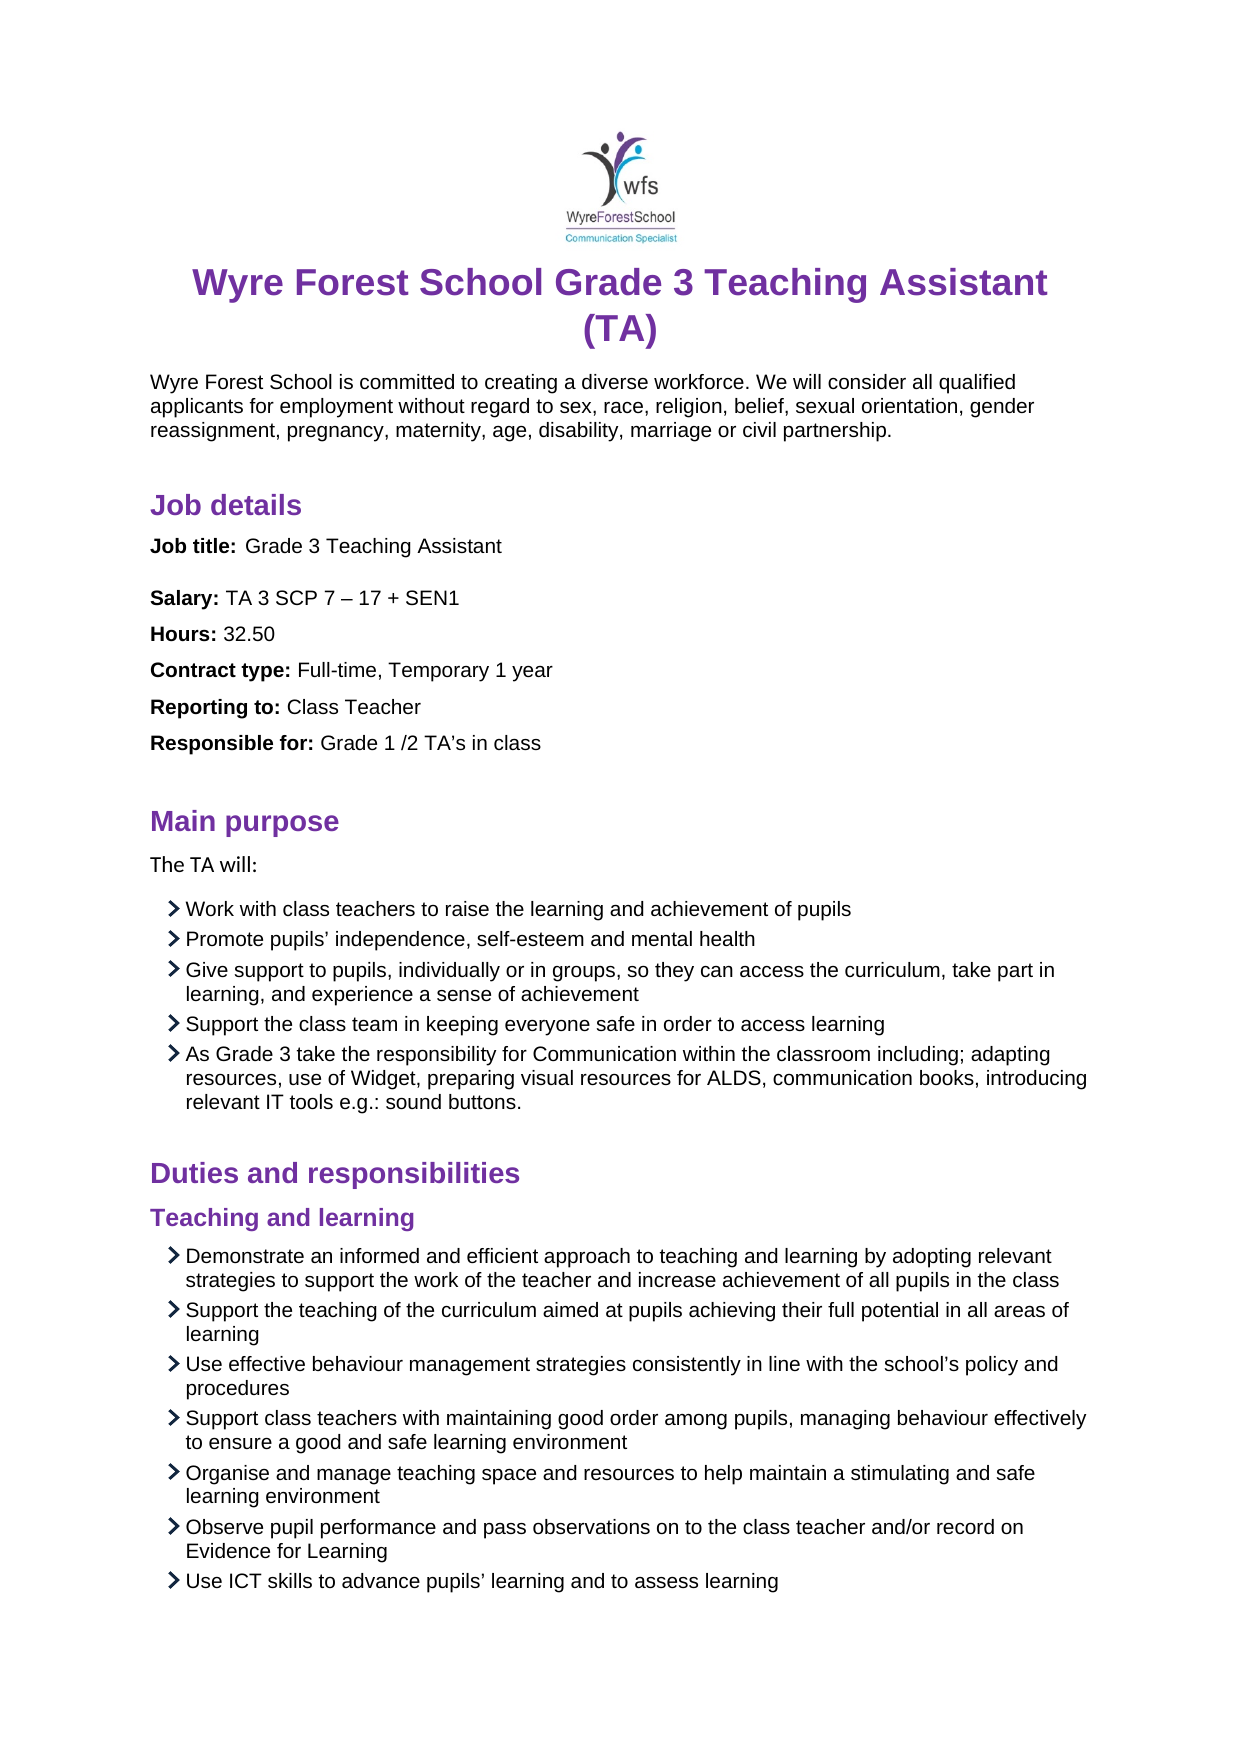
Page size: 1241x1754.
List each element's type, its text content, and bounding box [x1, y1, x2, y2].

text Job title: Grade 3 Teaching Assistant [150, 534, 1090, 558]
picture [168, 930, 180, 947]
picture [168, 1044, 180, 1062]
picture [168, 900, 180, 917]
picture [168, 1571, 180, 1589]
text Organise and manage teaching space and resources to help maintain a stimulating and safe learning environment [168, 1460, 1090, 1508]
text Demonstrate an informed and efficient approach to teaching and learning by adopting relevant strategies to support the work of the teacher and increase achievement of all pupils in the class [168, 1244, 1090, 1292]
text Responsible for: Grade 1 /2 TA’s in class [150, 731, 1090, 755]
picture [168, 1517, 180, 1535]
text Support the teaching of the curriculum aimed at pupils achieving their full potential in all areas of learning [168, 1298, 1090, 1346]
text Observe pupil performance and pass observations on to the class teacher and/or record on Evidence for Learning [168, 1514, 1090, 1562]
picture [168, 1409, 180, 1426]
text Wyre Forest School Grade 3 Teaching Assistant (TA) [150, 260, 1090, 350]
text As Grade 3 take the responsibility for Communication within the classroom including; adapting resources, use of Widget, preparing visual resources for ALDS, communication books, introducing relevant IT tools e.g.: sound buttons. [168, 1042, 1090, 1114]
picture [168, 1246, 180, 1264]
picture [168, 1463, 180, 1480]
text Support class teachers with maintaining good order among pupils, managing behaviour effectively to ensure a good and safe learning environment [168, 1406, 1090, 1454]
text Promote pupils’ independence, self-esteem and mental health [168, 927, 1090, 951]
text Use ICT skills to advance pupils’ learning and to assess learning [168, 1569, 1090, 1593]
subtitle Job details [150, 454, 1090, 521]
subtitle Main purpose [150, 804, 1090, 838]
text The TA will: [150, 850, 1090, 878]
text Reporting to: Class Teacher [150, 695, 1090, 719]
text Teaching and learning [150, 1202, 1090, 1231]
text Give support to pupils, individually or in groups, so they can access the curriculum, take part in learning, and experience a sense of achievement [168, 957, 1090, 1005]
text Wyre Forest School is committed to creating a diverse workforce. We will consider all qualified applicants for employment without regard to sex, race, religion, belief, sexual orientation, gender reassignment, pregnancy, maternity, age, disability, marriage or civil partnership. [150, 370, 1090, 442]
picture [168, 1014, 180, 1032]
text Contract type: Full-time, Temporary 1 year [150, 658, 1090, 682]
text Use effective behaviour management strategies consistently in line with the school’s policy and procedures [168, 1352, 1090, 1400]
subtitle Duties and responsibilities [150, 1156, 1090, 1190]
picture [168, 960, 180, 977]
text Salary: TA 3 SCP 7 – 17 + SEN1 [150, 585, 1090, 609]
picture [168, 1300, 180, 1318]
text Support the class team in keeping everyone safe in order to access learning [168, 1012, 1090, 1036]
text Work with class teachers to raise the learning and achievement of pupils [168, 897, 1090, 921]
picture [168, 1355, 180, 1372]
picture [555, 120, 686, 251]
text Hours: 32.50 [150, 622, 1090, 646]
